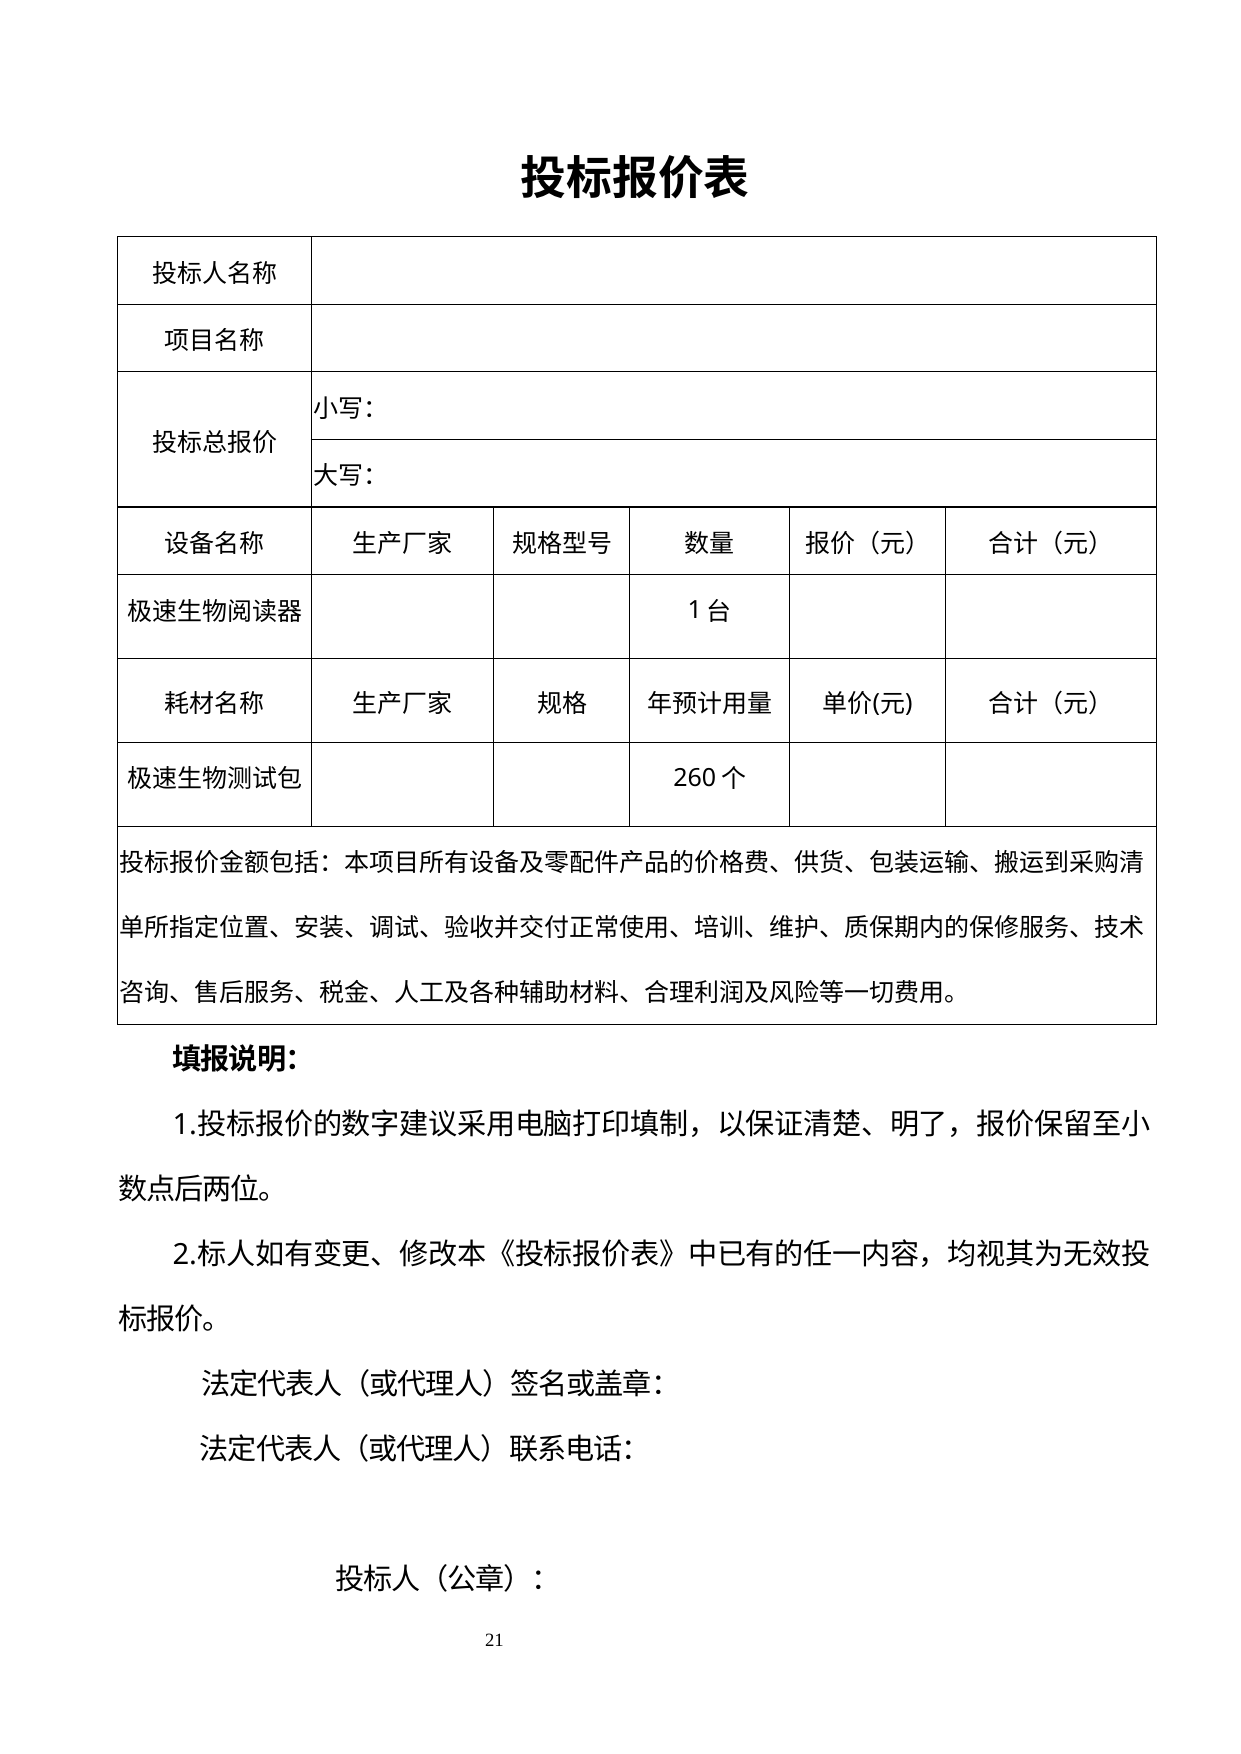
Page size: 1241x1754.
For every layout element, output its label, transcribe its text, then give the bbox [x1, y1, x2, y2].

table_cell 投标总报价 [118, 372, 311, 506]
table_cell [312, 575, 493, 658]
table_cell 合计（元） [946, 508, 1156, 574]
table_cell 大写： [312, 440, 1156, 506]
text 填报说明： [118, 1025, 1152, 1089]
table_cell 年预计用量 [630, 659, 789, 742]
table_cell [494, 575, 629, 658]
table_cell 生产厂家 [312, 508, 493, 574]
table_cell 数量 [630, 508, 789, 574]
table_header 投标人名称 [118, 237, 311, 304]
table_cell 规格型号 [494, 508, 629, 574]
table_cell 260个 [630, 743, 789, 826]
table_cell [312, 743, 493, 826]
table_cell 单价(元) [790, 659, 945, 742]
table_cell [946, 743, 1156, 826]
table_cell 报价（元） [790, 508, 945, 574]
text 法定代表人（或代理人）联系电话： [118, 1414, 1152, 1479]
table_cell 设备名称 [118, 508, 311, 574]
text 法定代表人（或代理人）签名或盖章： [118, 1349, 1152, 1414]
text 投标报价表 [118, 126, 1152, 223]
text 投标人（公章）： [118, 1544, 1152, 1609]
table_header [312, 237, 1156, 304]
text 1.投标报价的数字建议采用电脑打印填制，以保证清楚、明了，报价保留至小数点后两位。 [118, 1089, 1152, 1219]
table_cell [946, 575, 1156, 658]
table_cell 极速生物测试包 [118, 743, 311, 826]
table_cell 合计（元） [946, 659, 1156, 742]
text 2.标人如有变更、修改本《投标报价表》中已有的任一内容，均视其为无效投标报价。 [118, 1219, 1152, 1349]
table_cell [494, 743, 629, 826]
table_cell [790, 575, 945, 658]
table_cell 生产厂家 [312, 659, 493, 742]
table_cell [312, 305, 1156, 371]
table_cell 项目名称 [118, 305, 311, 371]
table_cell 耗材名称 [118, 659, 311, 742]
table_cell 极速生物阅读器 [118, 575, 311, 658]
table_cell 1台 [630, 575, 789, 658]
table_cell 投标报价金额包括：本项目所有设备及零配件产品的价格费、供货、包装运输、搬运到采购清单所指定位置、安装、调试、验收并交付正常使用、培训、维护、质保期内的保修服务、技术咨询、售后服务、税金、人工及各种辅助材料、合理利润及风险等一切费用。 [118, 827, 1156, 1023]
table_cell 小写： [312, 372, 1156, 439]
table_cell 规格 [494, 659, 629, 742]
table_cell [790, 743, 945, 826]
